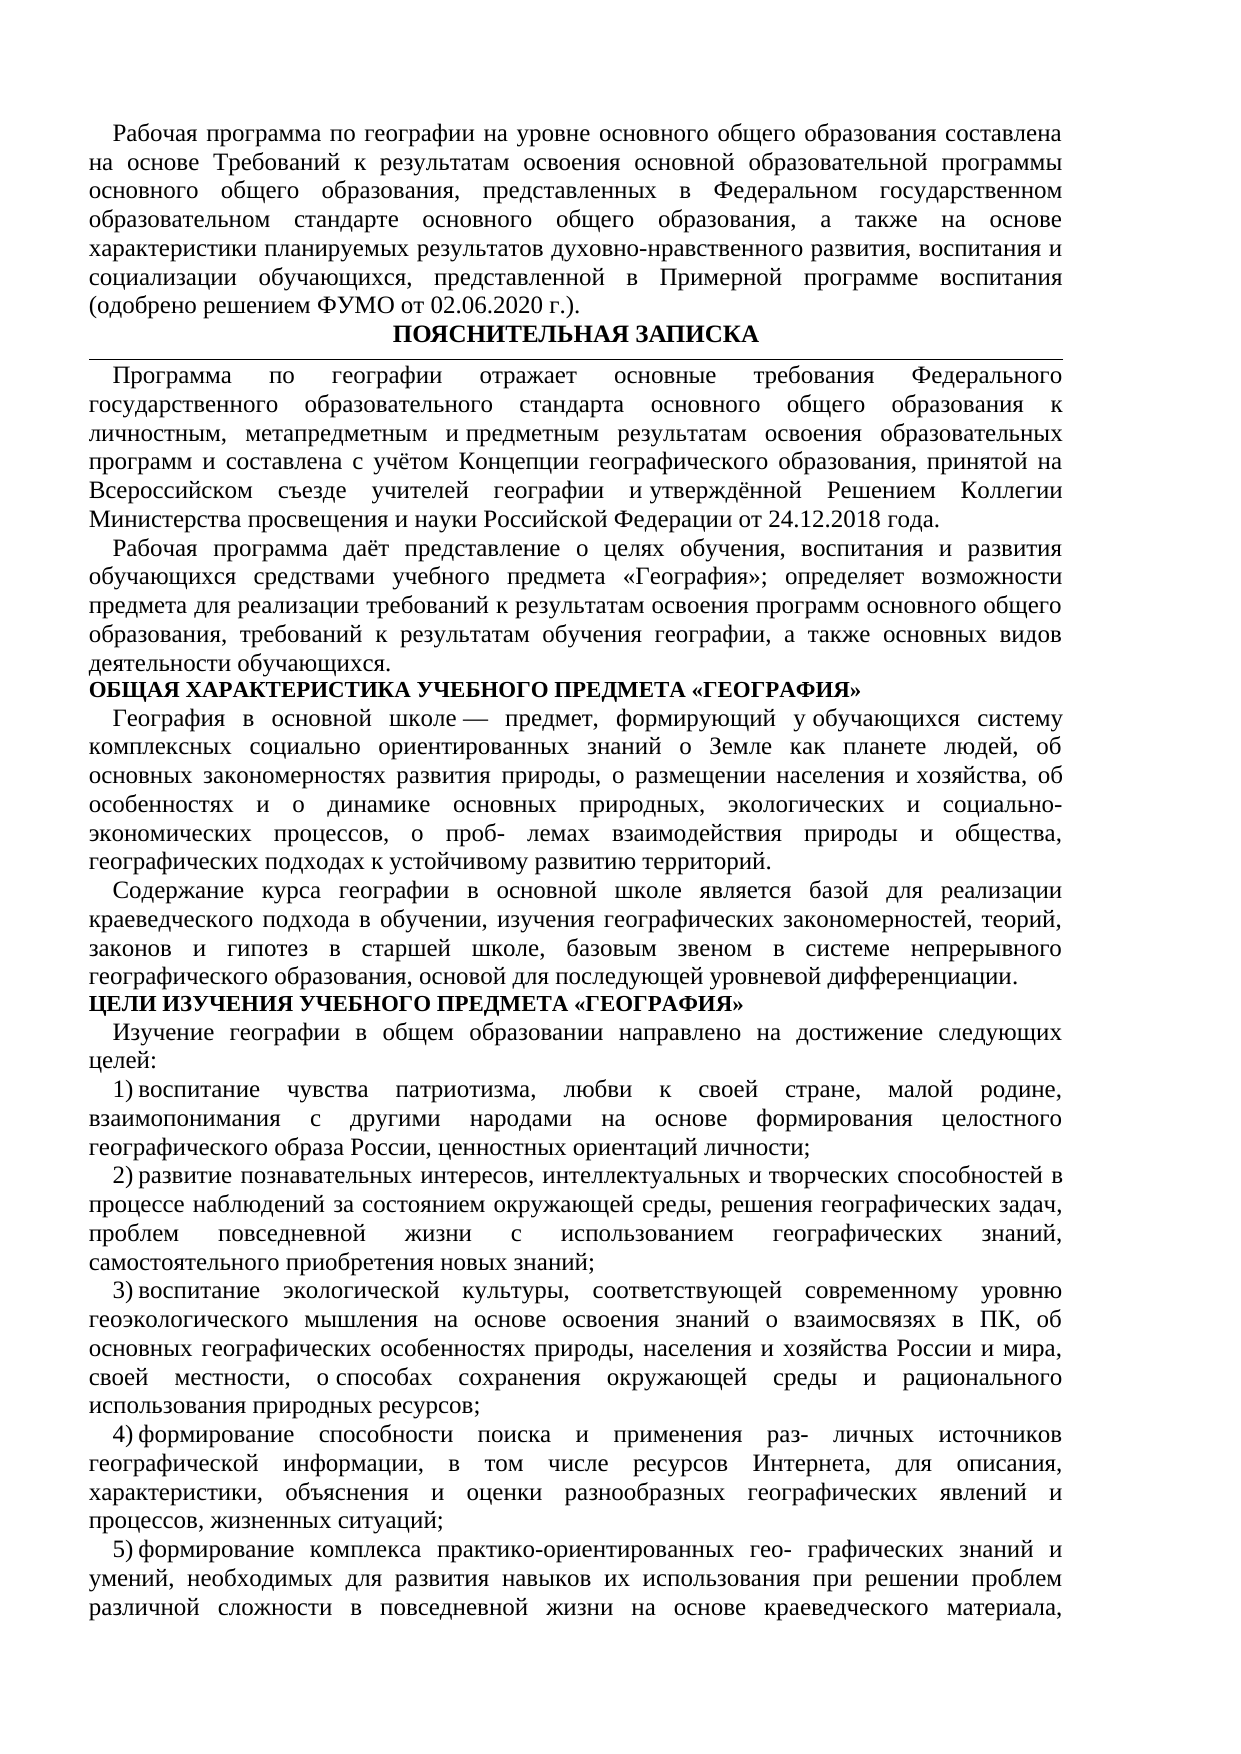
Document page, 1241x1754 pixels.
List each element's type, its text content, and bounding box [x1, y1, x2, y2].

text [88, 1534, 1063, 1620]
text Рабочая программа даёт представление о целях обучения, воспитания и развития обучающихся средствами учебного предмета «География»; определяет возможности предмета для реализации требований к результатам освоения программ основного общего образования, требований к результатам обучения географии, а также основных видов деятельности обучающихся. [88, 533, 1063, 676]
text География в основной школе — предмет, формирующий у обучающихся систему комплексных социально ориентированных знаний о Земле как планете людей, об основных закономерностях развития природы, о размещении населения и хозяйства, об особенностях и о динамике основных природных, экологических и социально-экономических процессов, о проб- лемах взаимодействия природы и общества, географических подходах к устойчивому развитию территорий. [88, 703, 1063, 875]
text 1) воспитание чувства патриотизма, любви к своей стране, малой родине, взаимопонимания с другими народами на основе формирования целостного географического образа России, ценностных ориентаций личности; [88, 1074, 1063, 1160]
text 2) развитие познавательных интересов, интеллектуальных и творческих способностей в процессе наблюдений за состоянием окружающей среды, решения географических задач, проблем повседневной жизни с использованием географических знаний, самостоятельного приобретения новых знаний; [88, 1160, 1063, 1275]
text Изучение географии в общем образовании направлено на достижение следующих целей: [88, 1017, 1063, 1074]
text ОБЩАЯ ХАРАКТЕРИСТИКА УЧЕБНОГО ПРЕДМЕТА «ГЕОГРАФИЯ» [88, 676, 1063, 703]
text Содержание курса географии в основной школе является базой для реализации краеведческого подхода в обучении, изучения географических закономерностей, теорий, законов и гипотез в старшей школе, базовым звеном в системе непрерывного географического образования, основой для последующей уровневой дифференциации. [88, 875, 1063, 990]
text Программа по географии отражает основные требования Федерального государственного образовательного стандарта основного общего образования к личностным, метапредметным и предметным результатам освоения образовательных программ и составлена с учётом Концепции географического образования, принятой на Всероссийском съезде учителей географии и утверждённой Решением Коллегии Министерства просвещения и науки Российской Федерации от 24.12.2018 года. [88, 360, 1063, 533]
text ЦЕЛИ ИЗУЧЕНИЯ УЧЕБНОГО ПРЕДМЕТА «ГЕОГРАФИЯ» [88, 990, 1063, 1017]
text ПОЯСНИТЕЛЬНАЯ ЗАПИСКА [88, 319, 1063, 360]
text Рабочая программа по географии на уровне основного общего образования составлена на основе Требований к результатам освоения основной образовательной программы основного общего образования, представленных в Федеральном государственном образовательном стандарте основного общего образования, а также на основе характеристики планируемых результатов духовно-нравственного развития, воспитания и социализации обучающихся, представленной в Примерной программе воспитания (одобрено решением ФУМО от 02.06.2020 г.). [88, 118, 1063, 319]
text 3) воспитание экологической культуры, соответствующей современному уровню геоэкологического мышления на основе освоения знаний о взаимосвязях в ПК, об основных географических особенностях природы, населения и хозяйства России и мира, своей местности, о способах сохранения окружающей среды и рационального использования природных ресурсов; [88, 1275, 1063, 1419]
text 4) формирование способности поиска и применения раз- личных источников географической информации, в том числе ресурсов Интернета, для описания, характеристики, объяснения и оценки разнообразных географических явлений и процессов, жизненных ситуаций; [88, 1419, 1063, 1534]
